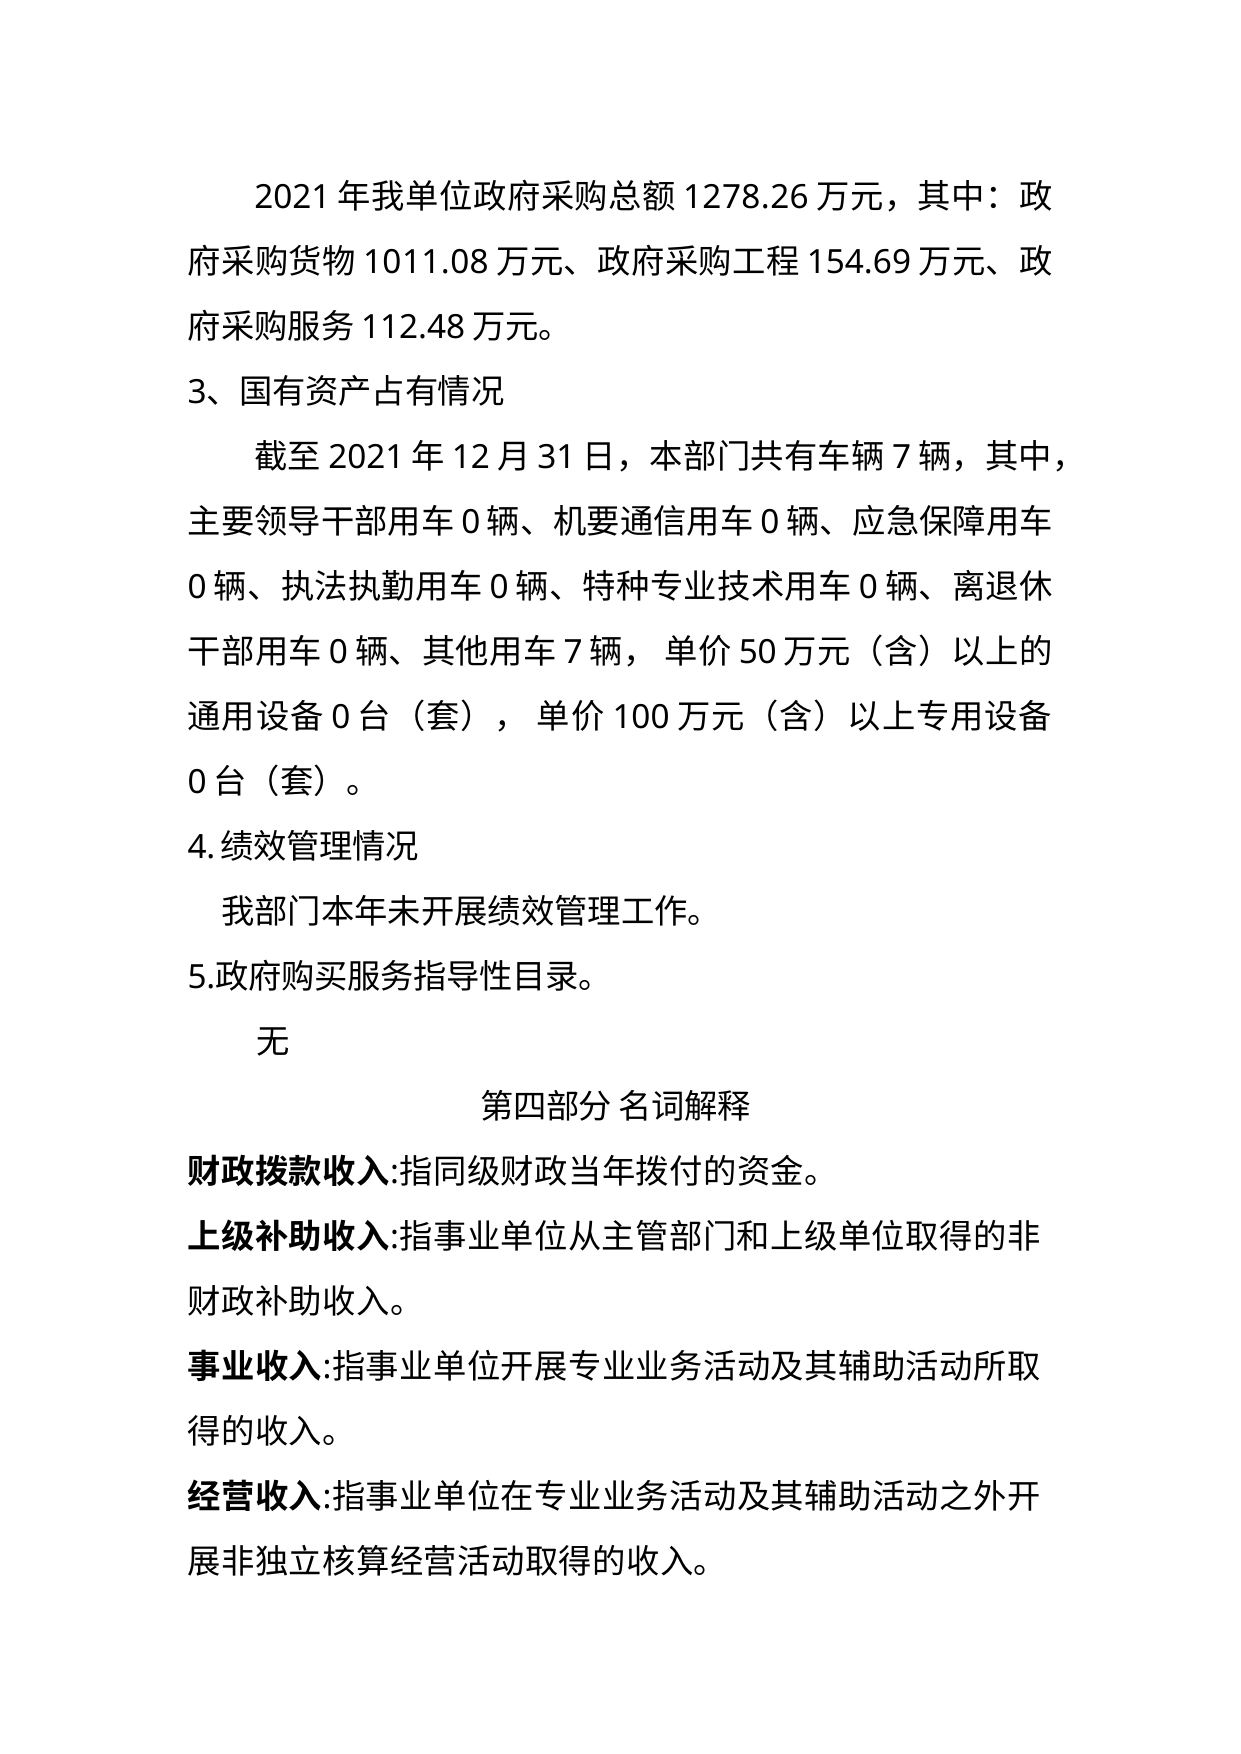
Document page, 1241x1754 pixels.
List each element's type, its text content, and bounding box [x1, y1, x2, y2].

text 我部门本年未开展绩效管理工作。 [187, 877, 1053, 942]
text 5.政府购买服务指导性目录。 [187, 942, 1053, 1007]
text 3、国有资产占有情况 [187, 357, 1053, 422]
text 无 [187, 1007, 1053, 1072]
text 经营收入:指事业单位在专业业务活动及其辅助活动之外开展非独立核算经营活动取得的收入。 [187, 1462, 1053, 1592]
text 事业收入:指事业单位开展专业业务活动及其辅助活动所取得的收入。 [187, 1332, 1053, 1462]
text 2021年我单位政府采购总额1278.26万元，其中：政府采购货物1011.08万元、政府采购工程154.69万元、政府采购服务112.48万元。 [187, 162, 1053, 357]
text 第四部分 名词解释 [187, 1072, 1053, 1137]
text 财政拨款收入:指同级财政当年拨付的资金。 [187, 1137, 1053, 1202]
text 截至2021年12月31日，本部门共有车辆7辆，其中，主要领导干部用车0辆、机要通信用车0辆、应急保障用车0辆、执法执勤用车0辆、特种专业技术用车0辆、离退休干部用车0辆、其他用车7辆， 单价50万元（含）以上的通用设备0台（套）， 单价100万元（含）以上专用设备0台（套）。 [187, 422, 1053, 812]
text 上级补助收入:指事业单位从主管部门和上级单位取得的非财政补助收入。 [187, 1202, 1053, 1332]
list 绩效管理情况 [187, 812, 1053, 877]
